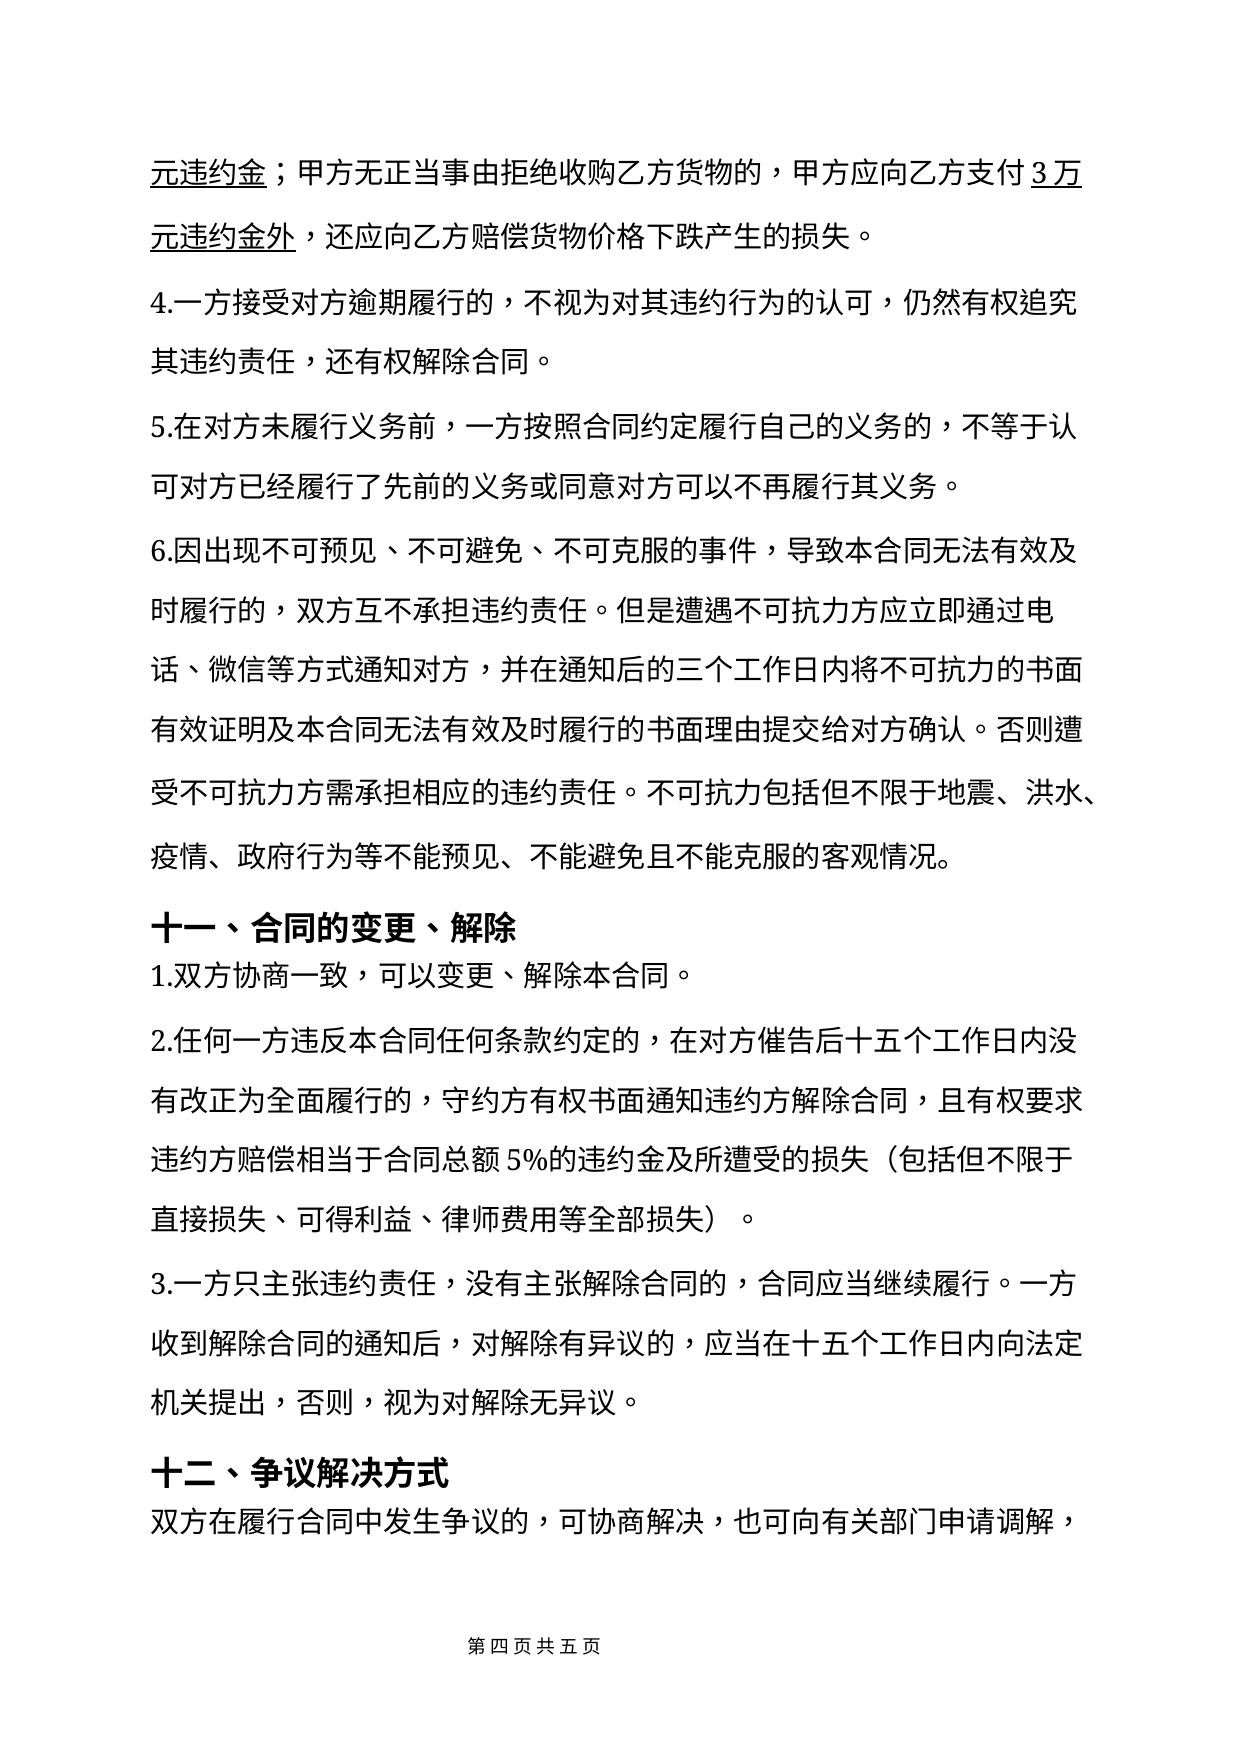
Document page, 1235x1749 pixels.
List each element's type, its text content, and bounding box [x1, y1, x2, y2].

text 2.任何一方违反本合同任何条款约定的，在对方催告后十五个工作日内没有改正为全面履行的，守约方有权书面通知违约方解除合同，且有权要求违约方赔偿相当于合同总额5%的违约金及所遭受的损失（包括但不限于直接损失、可得利益、律师费用等全部损失）。 [150, 1020, 1084, 1238]
text 1.双方协商一致，可以变更、解除本合同。 [150, 956, 1084, 995]
text 5.在对方未履行义务前，一方按照合同约定履行自己的义务的，不等于认可对方已经履行了先前的义务或同意对方可以不再履行其义务。 [150, 406, 1084, 506]
text 4.一方接受对方逾期履行的，不视为对其违约行为的认可，仍然有权追究其违约责任，还有权解除合同。 [150, 282, 1084, 381]
subtitle 十二、争议解决方式 [150, 1447, 1084, 1496]
text 6.因出现不可预见、不可避免、不可克服的事件，导致本合同无法有效及时履行的，双方互不承担违约责任。但是遭遇不可抗力方应立即通过电话、微信等方式通知对方，并在通知后的三个工作日内将不可抗力的书面有效证明及本合同无法有效及时履行的书面理由提交给对方确认。否则遭受不可抗力方需承担相应的违约责任。不可抗力包括但不限于地震、洪水、疫情、政府行为等不能预见、不能避免且不能克服的客观情况。 [150, 531, 1084, 876]
text 双方在履行合同中发生争议的，可协商解决，也可向有关部门申请调解， [150, 1501, 1084, 1541]
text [150, 150, 1084, 256]
text 3.一方只主张违约责任，没有主张解除合同的，合同应当继续履行。一方收到解除合同的通知后，对解除有异议的，应当在十五个工作日内向法定机关提出，否则，视为对解除无异议。 [150, 1263, 1084, 1422]
subtitle 十一、合同的变更、解除 [150, 902, 1084, 951]
